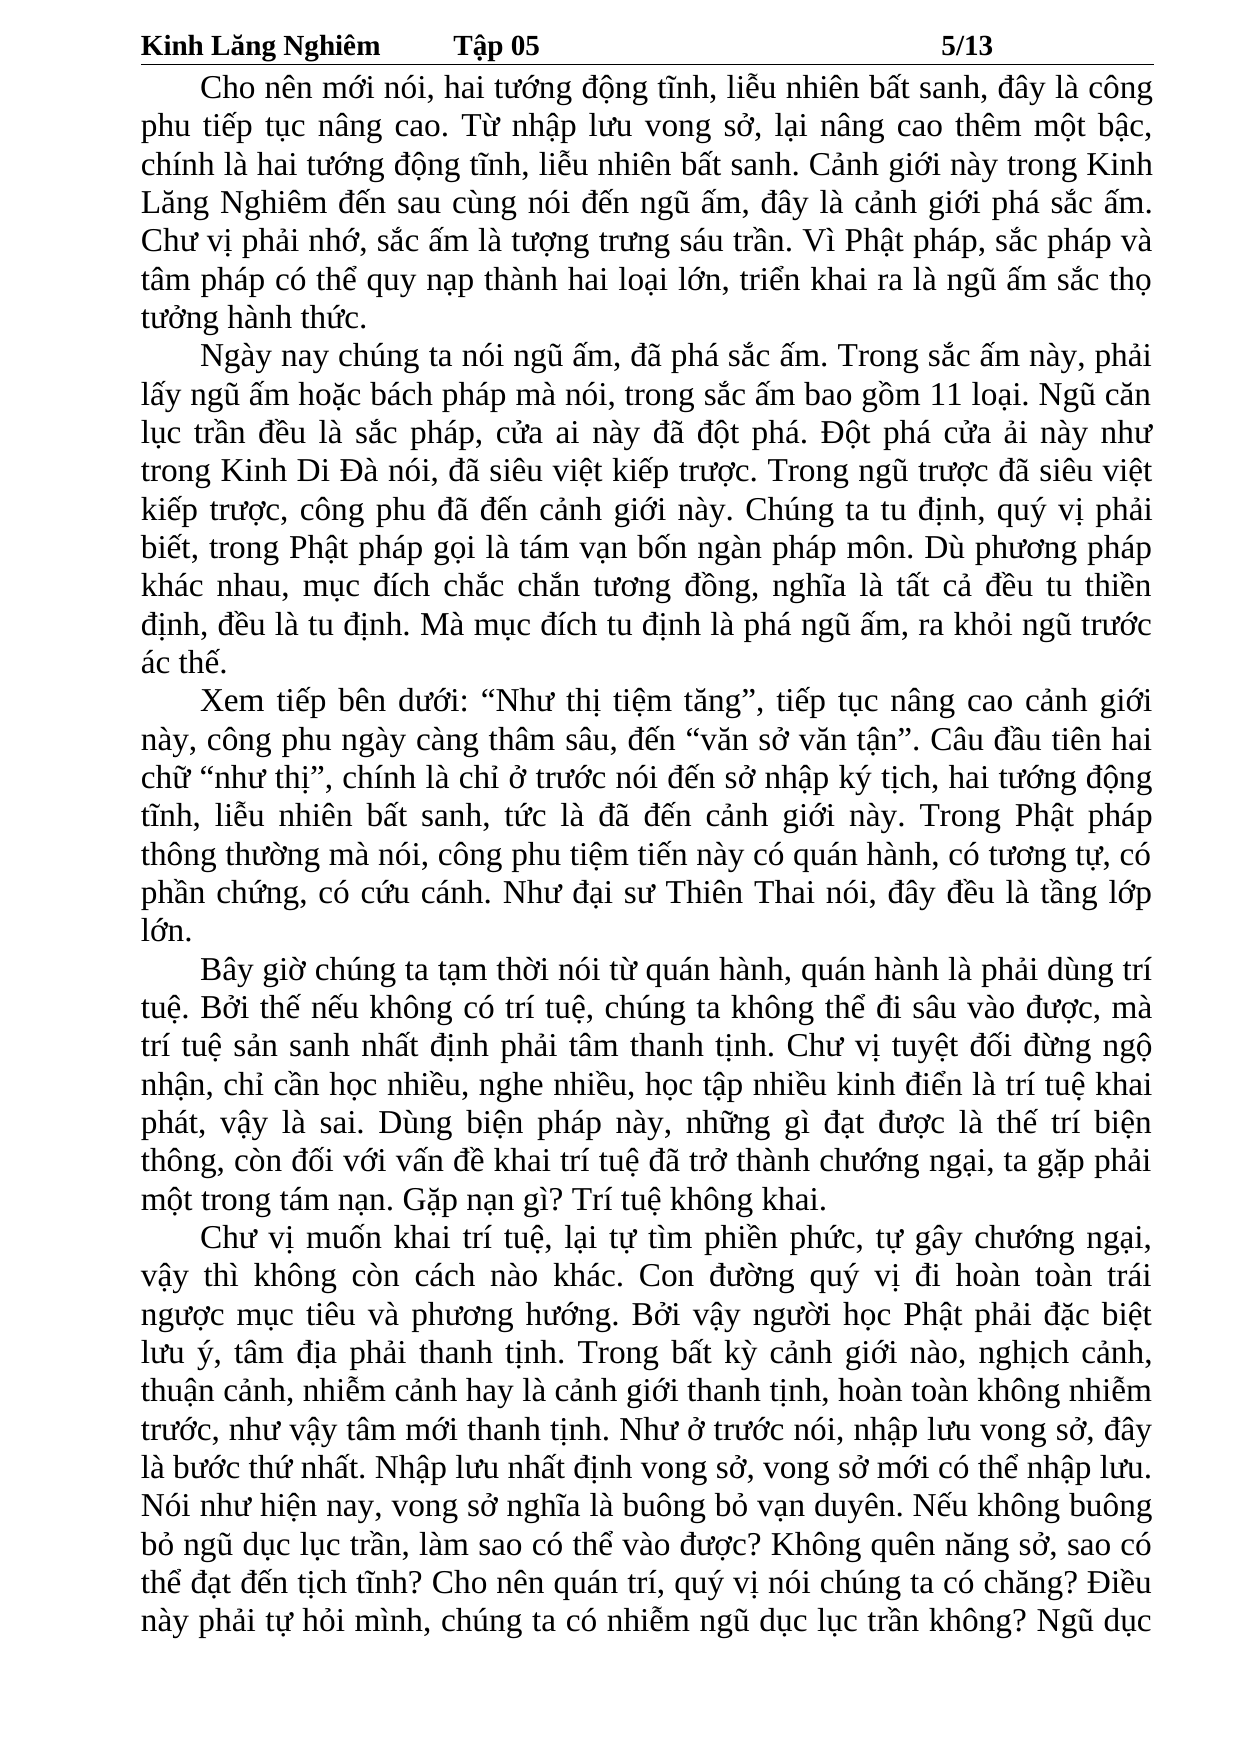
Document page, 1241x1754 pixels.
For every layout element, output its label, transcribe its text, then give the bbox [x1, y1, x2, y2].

text Bây giờ chúng ta tạm thời nói từ quán hành, quán hành là phải dùng trí tuệ. Bởi thế nếu không có trí tuệ, chúng ta không thể đi sâu vào được, mà trí tuệ sản sanh nhất định phải tâm thanh tịnh. Chư vị tuyệt đối đừng ngộ nhận, chỉ cần học nhiều, nghe nhiều, học tập nhiều kinh điển là trí tuệ khai phát, vậy là sai. Dùng biện pháp này, những gì đạt được là thế trí biện thông, còn đối với vấn đề khai trí tuệ đã trở thành chướng ngại, ta gặp phải một trong tám nạn. Gặp nạn gì? Trí tuệ không khai. [141, 949, 1154, 1217]
text Xem tiếp bên dưới: “Như thị tiệm tăng”, tiếp tục nâng cao cảnh giới này, công phu ngày càng thâm sâu, đến “văn sở văn tận”. Câu đầu tiên hai chữ “như thị”, chính là chỉ ở trước nói đến sở nhập ký tịch, hai tướng động tĩnh, liễu nhiên bất sanh, tức là đã đến cảnh giới này. Trong Phật pháp thông thường mà nói, công phu tiệm tiến này có quán hành, có tương tự, có phần chứng, có cứu cánh. Như đại sư Thiên Thai nói, đây đều là tầng lớp lớn. [141, 681, 1154, 949]
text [141, 1217, 1154, 1639]
text Ngày nay chúng ta nói ngũ ấm, đã phá sắc ấm. Trong sắc ấm này, phải lấy ngũ ấm hoặc bách pháp mà nói, trong sắc ấm bao gồm 11 loại. Ngũ căn lục trần đều là sắc pháp, cửa ai này đã đột phá. Đột phá cửa ải này như trong Kinh Di Đà nói, đã siêu việt kiếp trược. Trong ngũ trược đã siêu việt kiếp trược, công phu đã đến cảnh giới này. Chúng ta tu định, quý vị phải biết, trong Phật pháp gọi là tám vạn bốn ngàn pháp môn. Dù phương pháp khác nhau, mục đích chắc chắn tương đồng, nghĩa là tất cả đều tu thiền định, đều là tu định. Mà mục đích tu định là phá ngũ ấm, ra khỏi ngũ trước ác thế. [141, 336, 1154, 681]
text Cho nên mới nói, hai tướng động tĩnh, liễu nhiên bất sanh, đây là công phu tiếp tục nâng cao. Từ nhập lưu vong sở, lại nâng cao thêm một bậc, chính là hai tướng động tĩnh, liễu nhiên bất sanh. Cảnh giới này trong Kinh Lăng Nghiêm đến sau cùng nói đến ngũ ấm, đây là cảnh giới phá sắc ấm. Chư vị phải nhớ, sắc ấm là tượng trưng sáu trần. Vì Phật pháp, sắc pháp và tâm pháp có thể quy nạp thành hai loại lớn, triển khai ra là ngũ ấm sắc thọ tưởng hành thức. [141, 67, 1154, 336]
